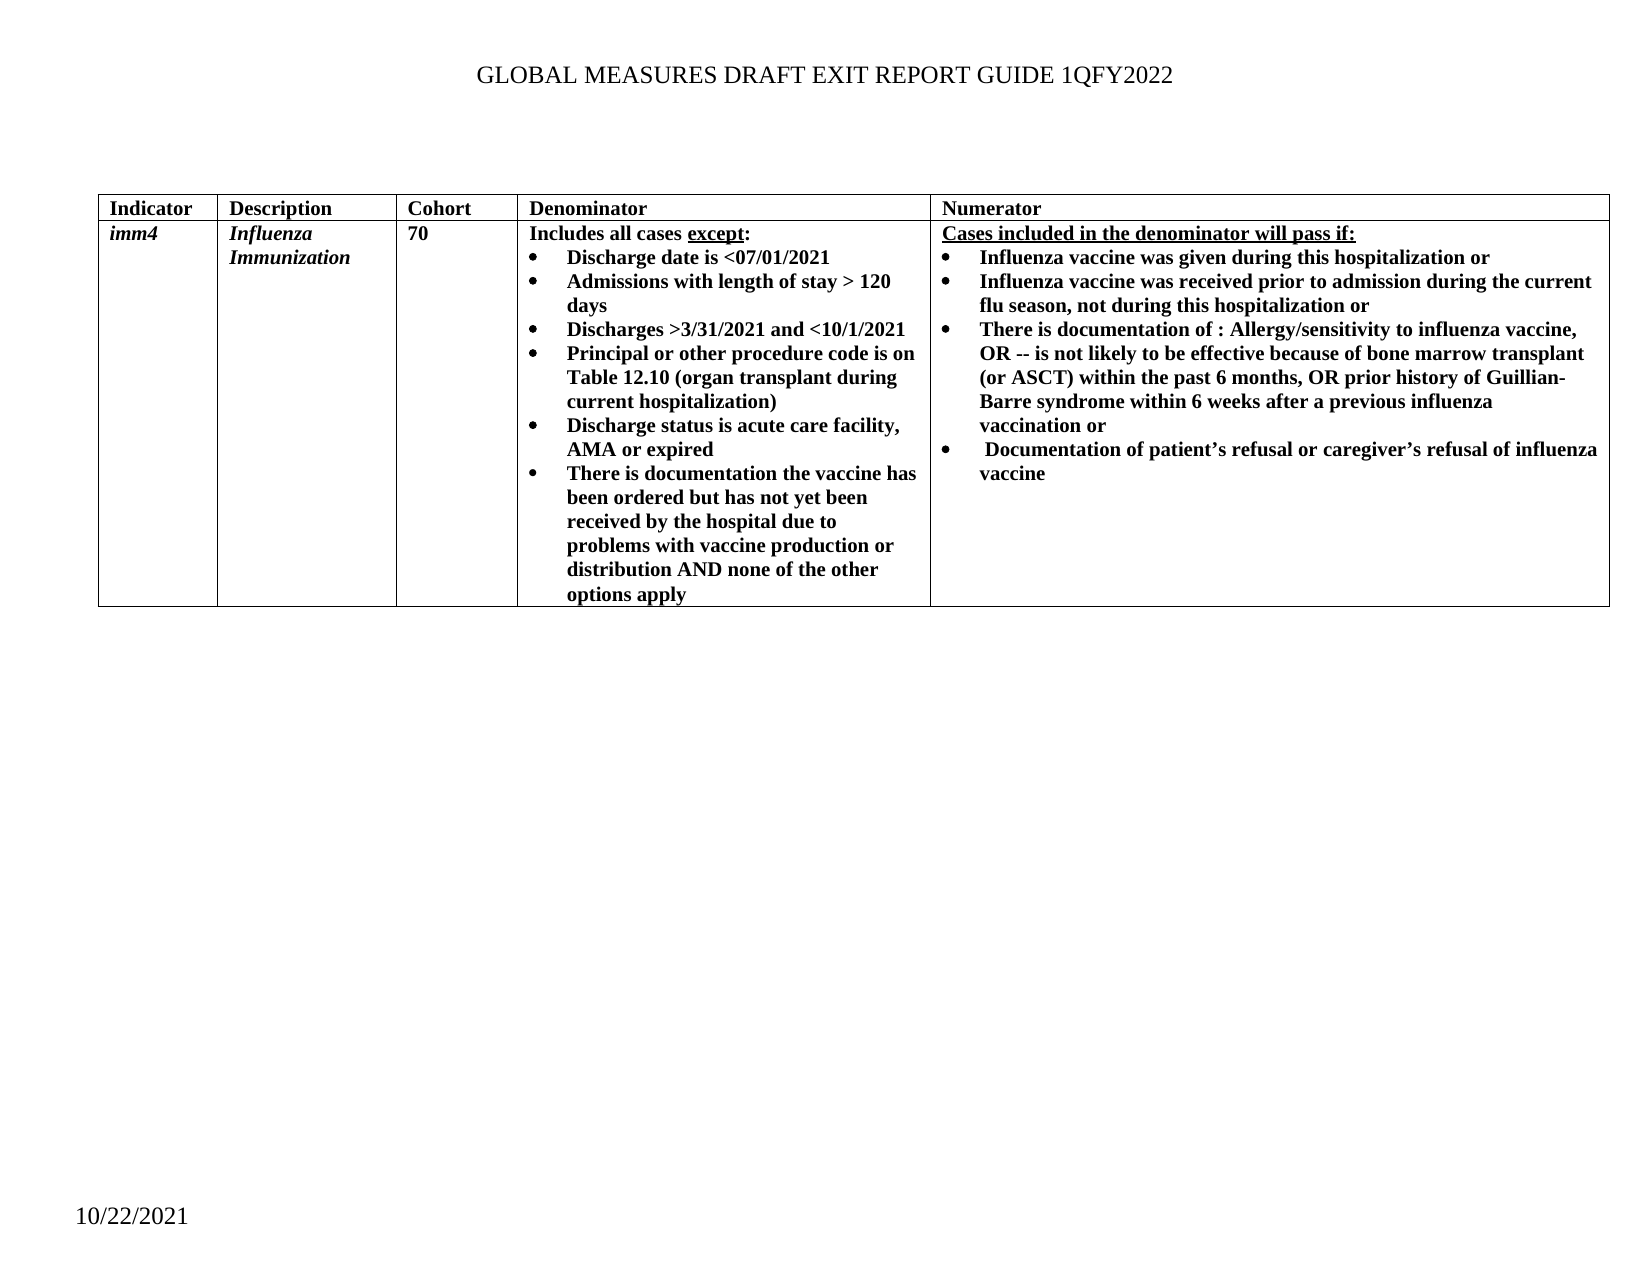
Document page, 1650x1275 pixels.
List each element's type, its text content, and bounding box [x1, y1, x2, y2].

table_header Denominator [518, 195, 930, 219]
table_cell Includes all cases except: Discharge date is <07/01/2021 Admissions with length of stay > 120 days Discharges >3/31/2021 and <10/1/2021 Principal or other procedure code is on Table 12.10 (organ transplant during current hospitalization) Discharge status is acute care facility, AMA or expired There is documentation the vaccine has been ordered but has not yet been received by the hospital due to problems with vaccine production or distribution AND none of the other options apply [518, 221, 930, 606]
table_header Description [218, 195, 396, 219]
table_header Cohort [397, 195, 517, 219]
table_cell 70 [397, 221, 517, 606]
table_header Indicator [99, 195, 217, 219]
table_cell imm4 [99, 221, 217, 606]
table_cell Cases included in the denominator will pass if: Influenza vaccine was given during this hospitalization or Influenza vaccine was received prior to admission during the current flu season, not during this hospitalization or There is documentation of : Allergy/sensitivity to influenza vaccine, OR -- is not likely to be effective because of bone marrow transplant (or ASCT) within the past 6 months, OR prior history of Guillian-Barre syndrome within 6 weeks after a previous influenza vaccination or Documentation of patient’s refusal or caregiver’s refusal of influenza vaccine [931, 221, 1609, 606]
table_header Numerator [931, 195, 1609, 219]
table_cell Influenza Immunization [218, 221, 396, 606]
